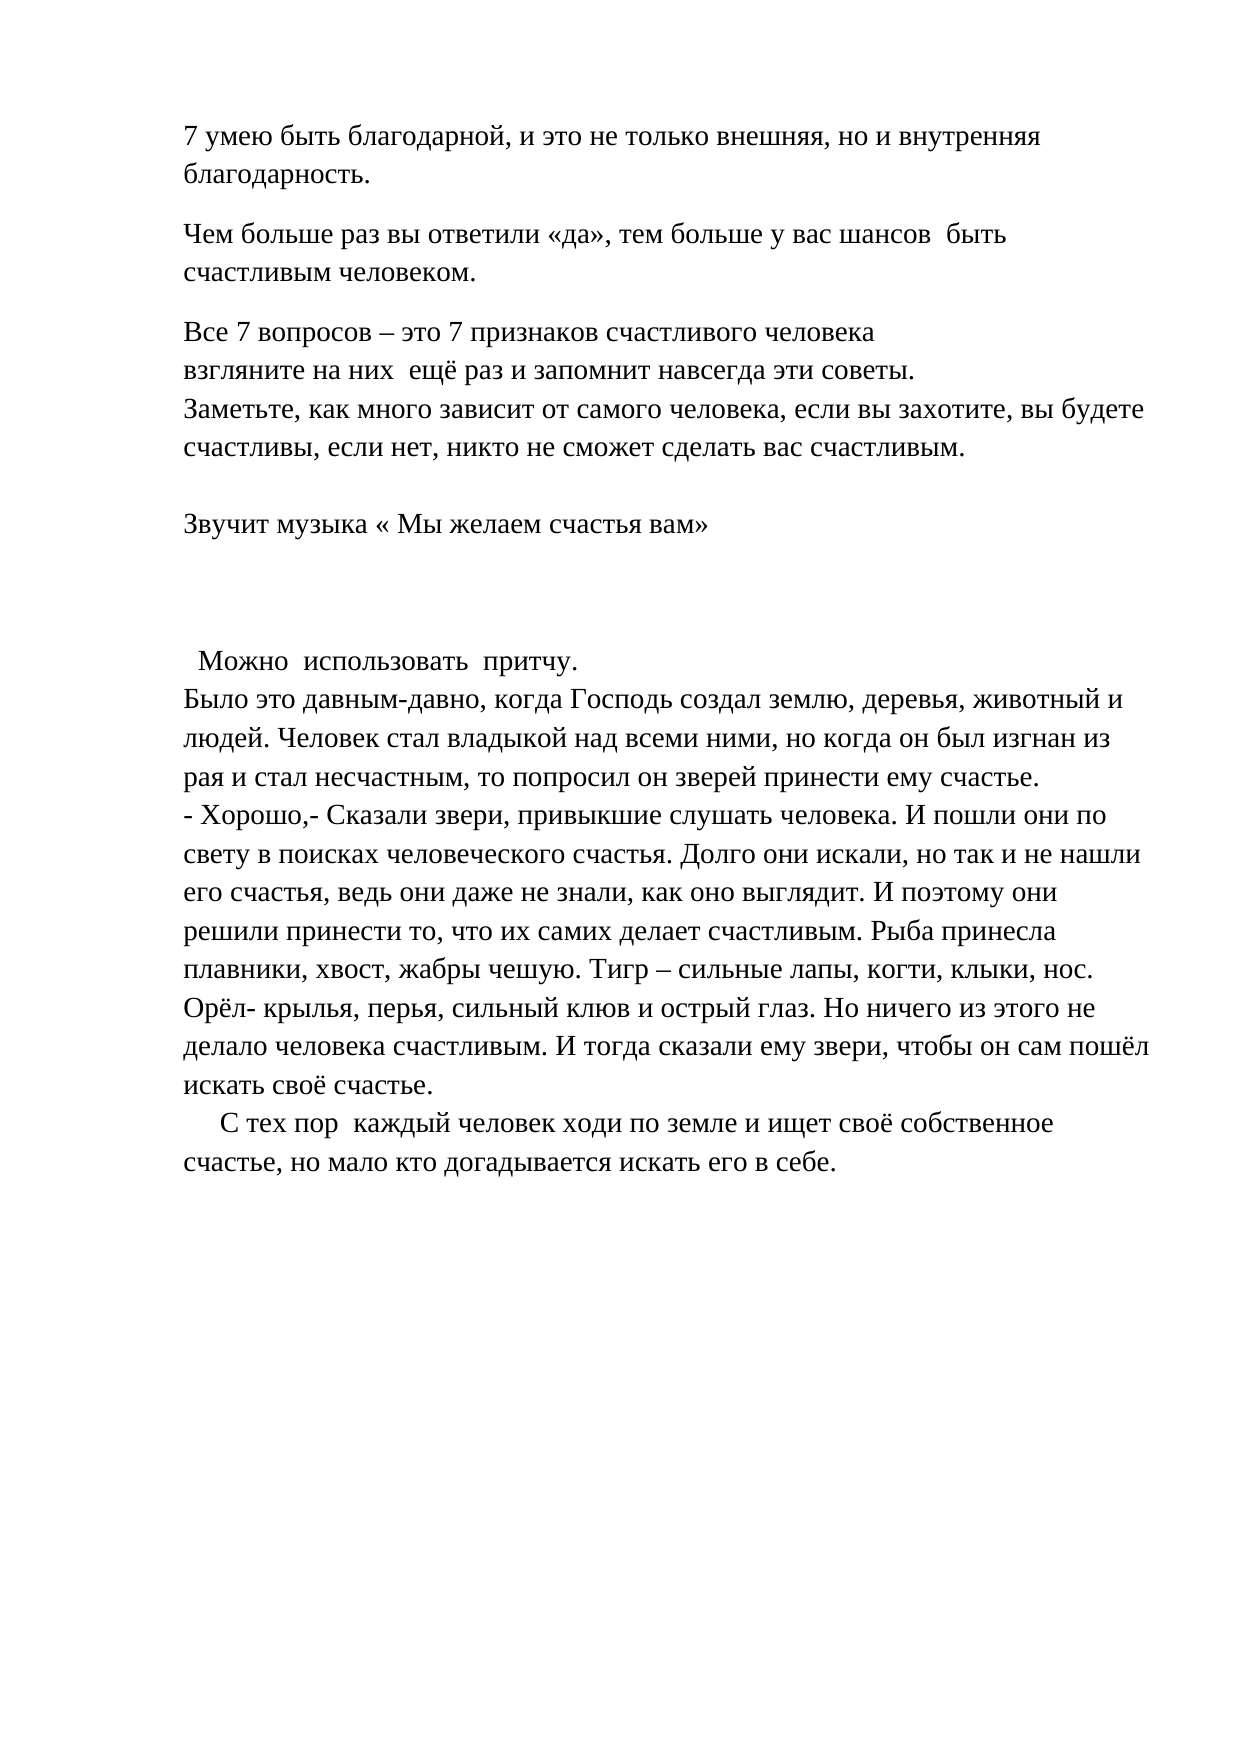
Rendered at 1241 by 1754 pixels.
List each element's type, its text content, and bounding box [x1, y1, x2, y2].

text Чем больше раз вы ответили «да», тем больше у вас шансов быть счастливым человеком. [183, 216, 1152, 288]
text Можно использовать притчу. Было это давным-давно, когда Господь создал землю, деревья, животный и людей. Человек стал владыкой над всеми ними, но когда он был изгнан из рая и стал несчастным, то попросил он зверей принести ему счастье. - Хорошо,- Сказали звери, привыкшие слушать человека. И пошли они по свету в поисках человеческого счастья. Долго они искали, но так и не нашли его счастья, ведь они даже не знали, как оно выглядит. И поэтому они решили принести то, что их самих делает счастливым. Рыба принесла плавники, хвост, жабры чешую. Тигр – сильные лапы, когти, клыки, нос. Орёл- крылья, перья, сильный клюв и острый глаз. Но ничего из этого не делало человека счастливым. И тогда сказали ему звери, чтобы он сам пошёл искать своё счастье. С тех пор каждый человек ходи по земле и ищет своё собственное счастье, но мало кто догадывается искать его в себе. [183, 566, 1152, 1178]
text Все 7 вопросов – это 7 признаков счастливого человека взгляните на них ещё раз и запомнит навсегда эти советы. Заметьте, как много зависит от самого человека, если вы захотите, вы будете счастливы, если нет, никто не сможет сделать вас счастливым. Звучит музыка « Мы желаем счастья вам» [183, 314, 1152, 540]
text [183, 118, 1152, 190]
